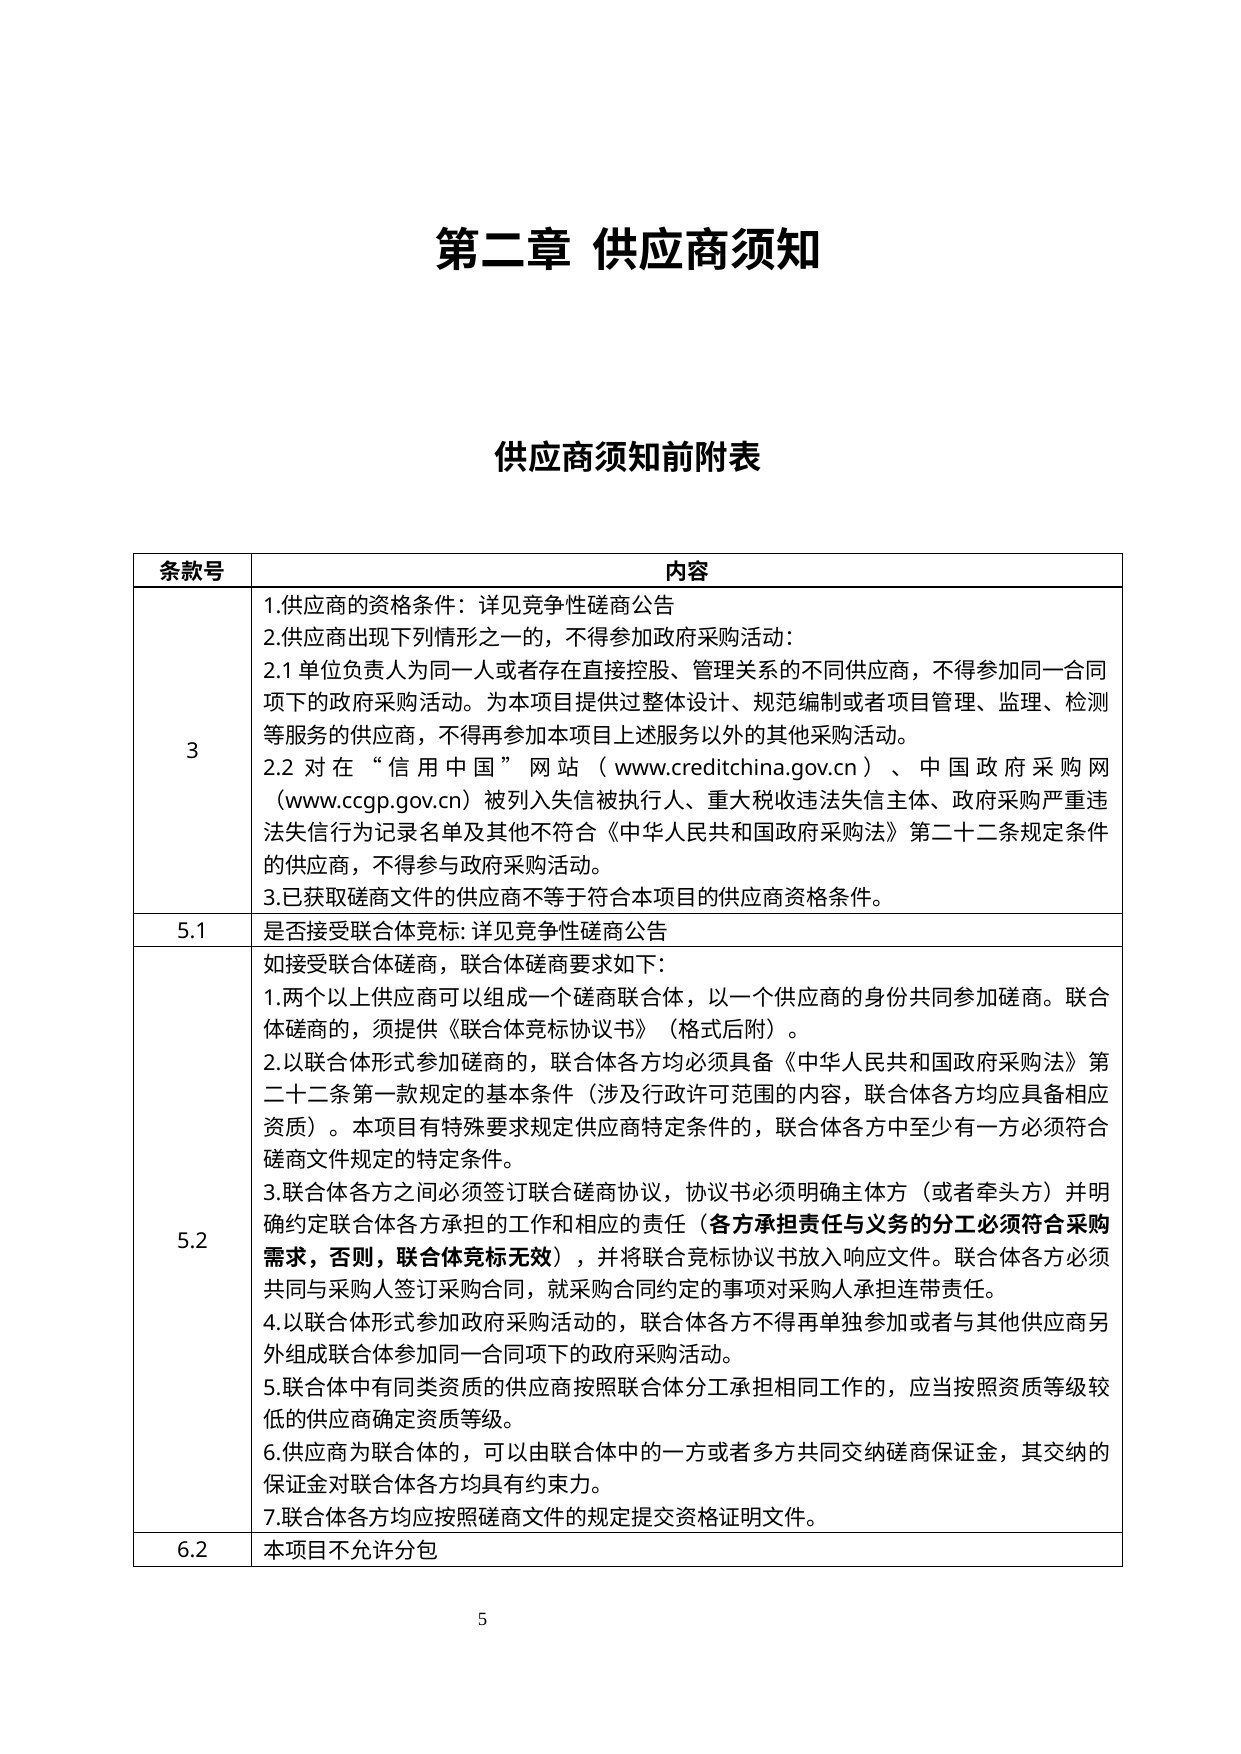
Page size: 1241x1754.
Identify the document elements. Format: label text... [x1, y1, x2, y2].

table_cell 5.1 [134, 914, 251, 946]
text 供应商须知前附表 [165, 423, 1090, 488]
table_cell 本项目不允许分包 [252, 1533, 1122, 1566]
table_cell 5.2 [134, 947, 251, 1532]
subtitle 第二章 供应商须知 [165, 197, 1090, 295]
table_cell 3 [134, 588, 251, 912]
table_cell 是否接受联合体竞标: 详见竞争性磋商公告 [252, 914, 1122, 946]
table_cell 如接受联合体磋商，联合体磋商要求如下： 1.两个以上供应商可以组成一个磋商联合体，以一个供应商的身份共同参加磋商。联合体磋商的，须提供《联合体竞标协议书》（格式后附）。 2.以联合体形式参加磋商的，联合体各方均必须具备《中华人民共和国政府采购法》第二十二条第一款规定的基本条件（涉及行政许可范围的内容，联合体各方均应具备相应资质）。本项目有特殊要求规定供应商特定条件的，联合体各方中至少有一方必须符合磋商文件规定的特定条件。 3.联合体各方之间必须签订联合磋商协议，协议书必须明确主体方（或者牵头方）并明确约定联合体各方承担的工作和相应的责任（各方承担责任与义务的分工必须符合采购需求，否则，联合体竞标无效），并将联合竞标协议书放入响应文件。联合体各方必须共同与采购人签订采购合同，就采购合同约定的事项对采购人承担连带责任。 4.以联合体形式参加政府采购活动的，联合体各方不得再单独参加或者与其他供应商另外组成联合体参加同一合同项下的政府采购活动。 5.联合体中有同类资质的供应商按照联合体分工承担相同工作的，应当按照资质等级较低的供应商确定资质等级。 6.供应商为联合体的，可以由联合体中的一方或者多方共同交纳磋商保证金，其交纳的保证金对联合体各方均具有约束力。 7.联合体各方均应按照磋商文件的规定提交资格证明文件。 [252, 947, 1122, 1532]
table_cell 6.2 [134, 1533, 251, 1566]
table_cell 1.供应商的资格条件：详见竞争性磋商公告 2.供应商出现下列情形之一的，不得参加政府采购活动： 2.1单位负责人为同一人或者存在直接控股、管理关系的不同供应商，不得参加同一合同项下的政府采购活动。为本项目提供过整体设计、规范编制或者项目管理、监理、检测等服务的供应商，不得再参加本项目上述服务以外的其他采购活动。 2.2对在“信用中国”网站（www.creditchina.gov.cn）、中国政府采购网（www.ccgp.gov.cn）被列入失信被执行人、重大税收违法失信主体、政府采购严重违法失信行为记录名单及其他不符合《中华人民共和国政府采购法》第二十二条规定条件的供应商，不得参与政府采购活动。 3.已获取磋商文件的供应商不等于符合本项目的供应商资格条件。 [252, 588, 1122, 912]
table_header 条款号 [134, 554, 251, 586]
table_header 内容 [252, 554, 1122, 586]
